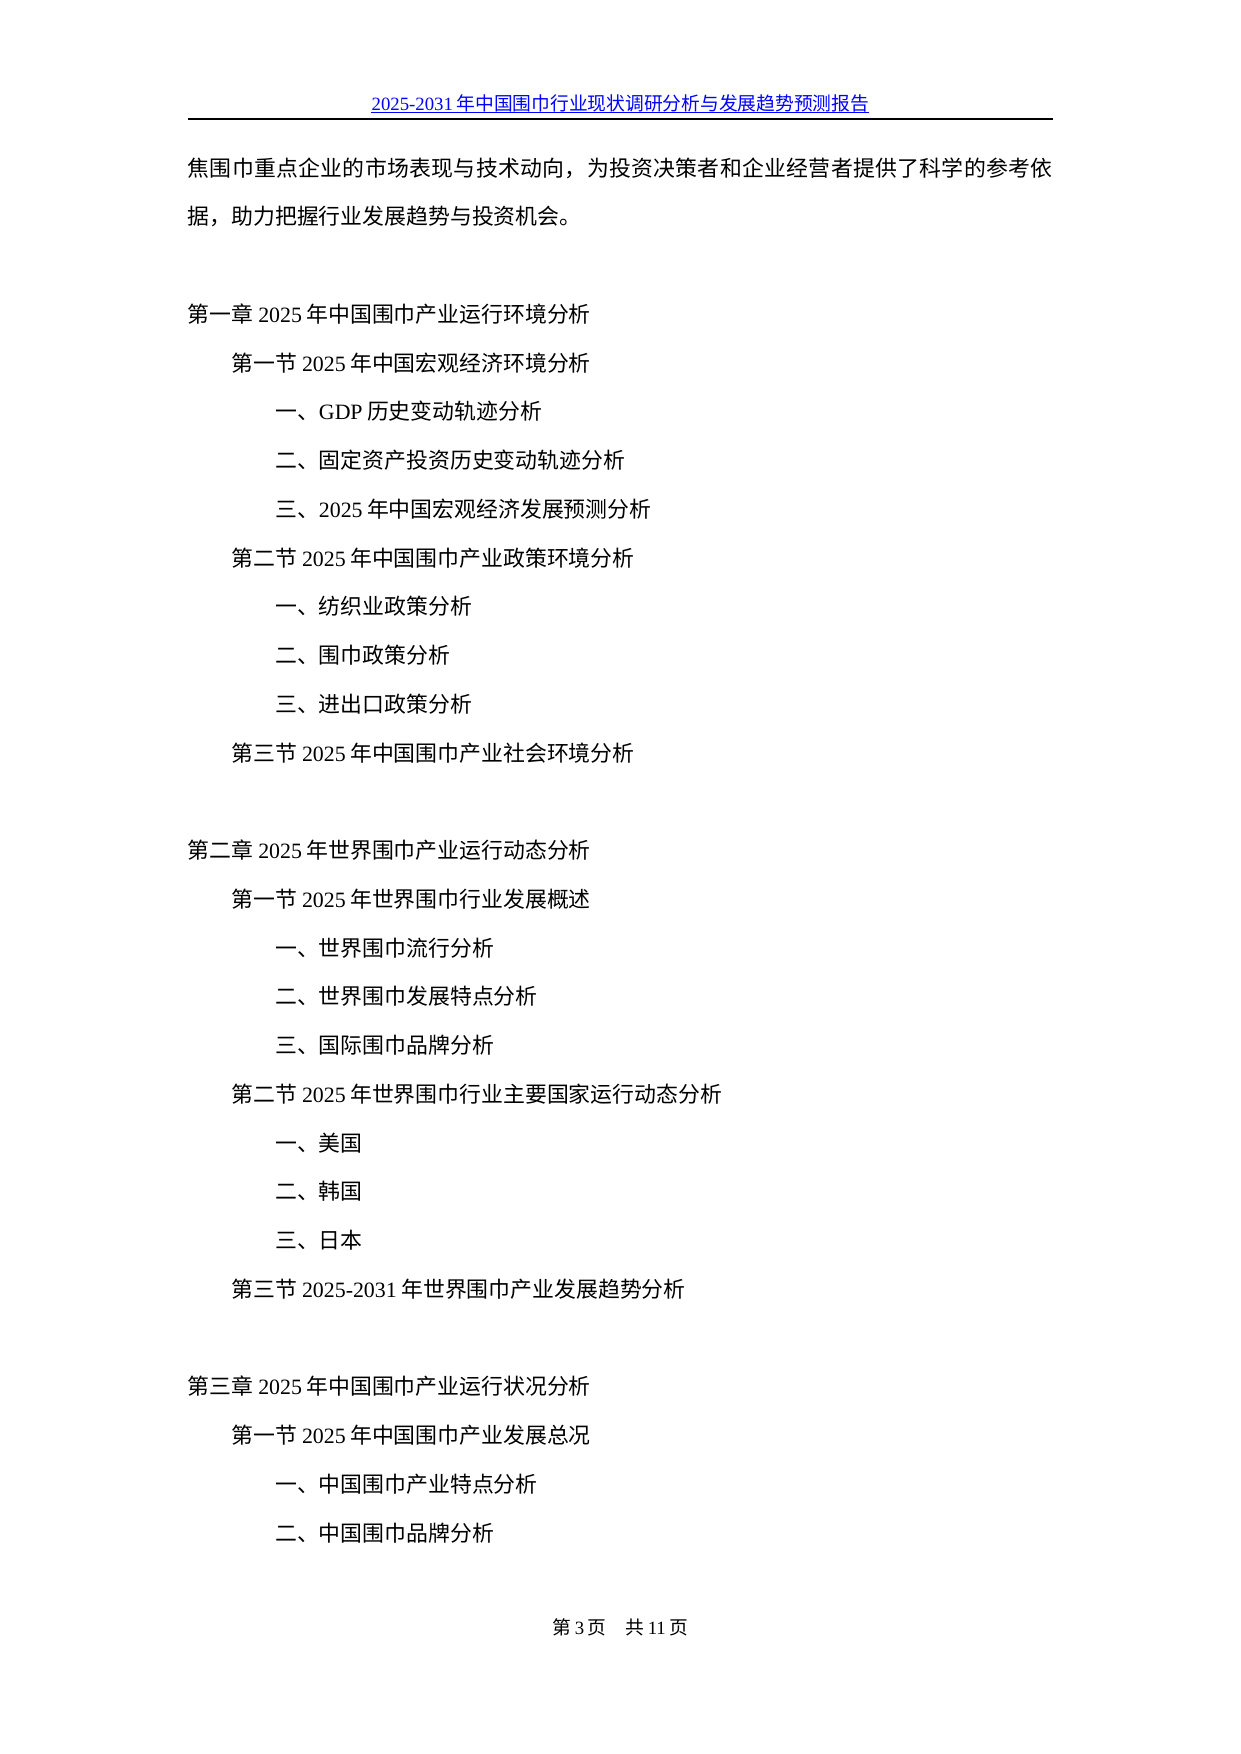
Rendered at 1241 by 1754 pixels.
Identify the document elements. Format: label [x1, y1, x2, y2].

text [187, 150, 1053, 1548]
